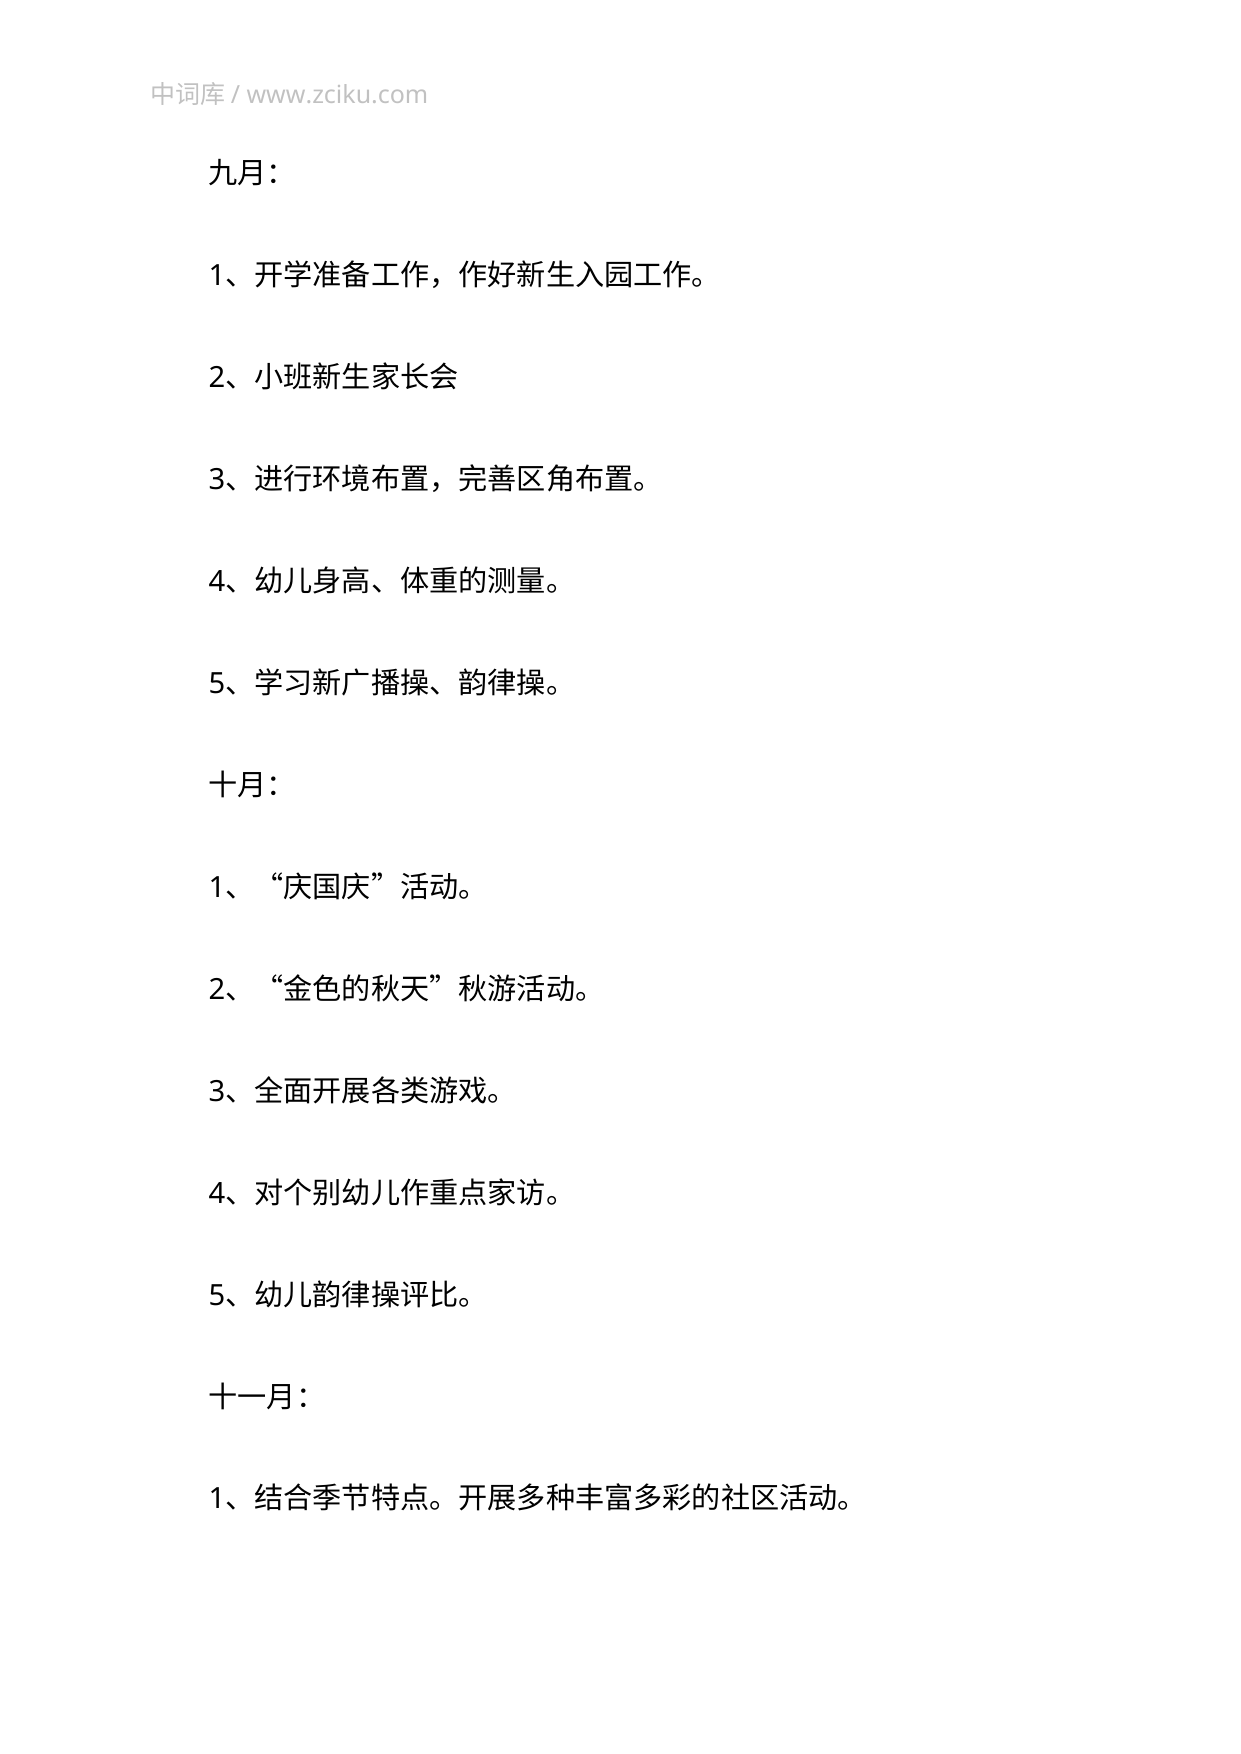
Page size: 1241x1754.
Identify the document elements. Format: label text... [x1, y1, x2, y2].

text 1、“庆国庆”活动。 [150, 863, 1090, 906]
text 5、幼儿韵律操评比。 [150, 1271, 1090, 1314]
text 2、小班新生家长会 [150, 354, 1090, 396]
text 5、学习新广播操、韵律操。 [150, 660, 1090, 702]
text 1、开学准备工作，作好新生入园工作。 [150, 252, 1090, 294]
text 十月： [150, 762, 1090, 804]
text 3、全面开展各类游戏。 [150, 1067, 1090, 1110]
text 2、“金色的秋天”秋游活动。 [150, 965, 1090, 1008]
text 3、进行环境布置，完善区角布置。 [150, 456, 1090, 498]
text 1、结合季节特点。开展多种丰富多彩的社区活动。 [150, 1475, 1090, 1517]
text 九月： [150, 150, 1090, 192]
text 4、对个别幼儿作重点家访。 [150, 1169, 1090, 1212]
text 十一月： [150, 1373, 1090, 1416]
text 4、幼儿身高、体重的测量。 [150, 558, 1090, 600]
